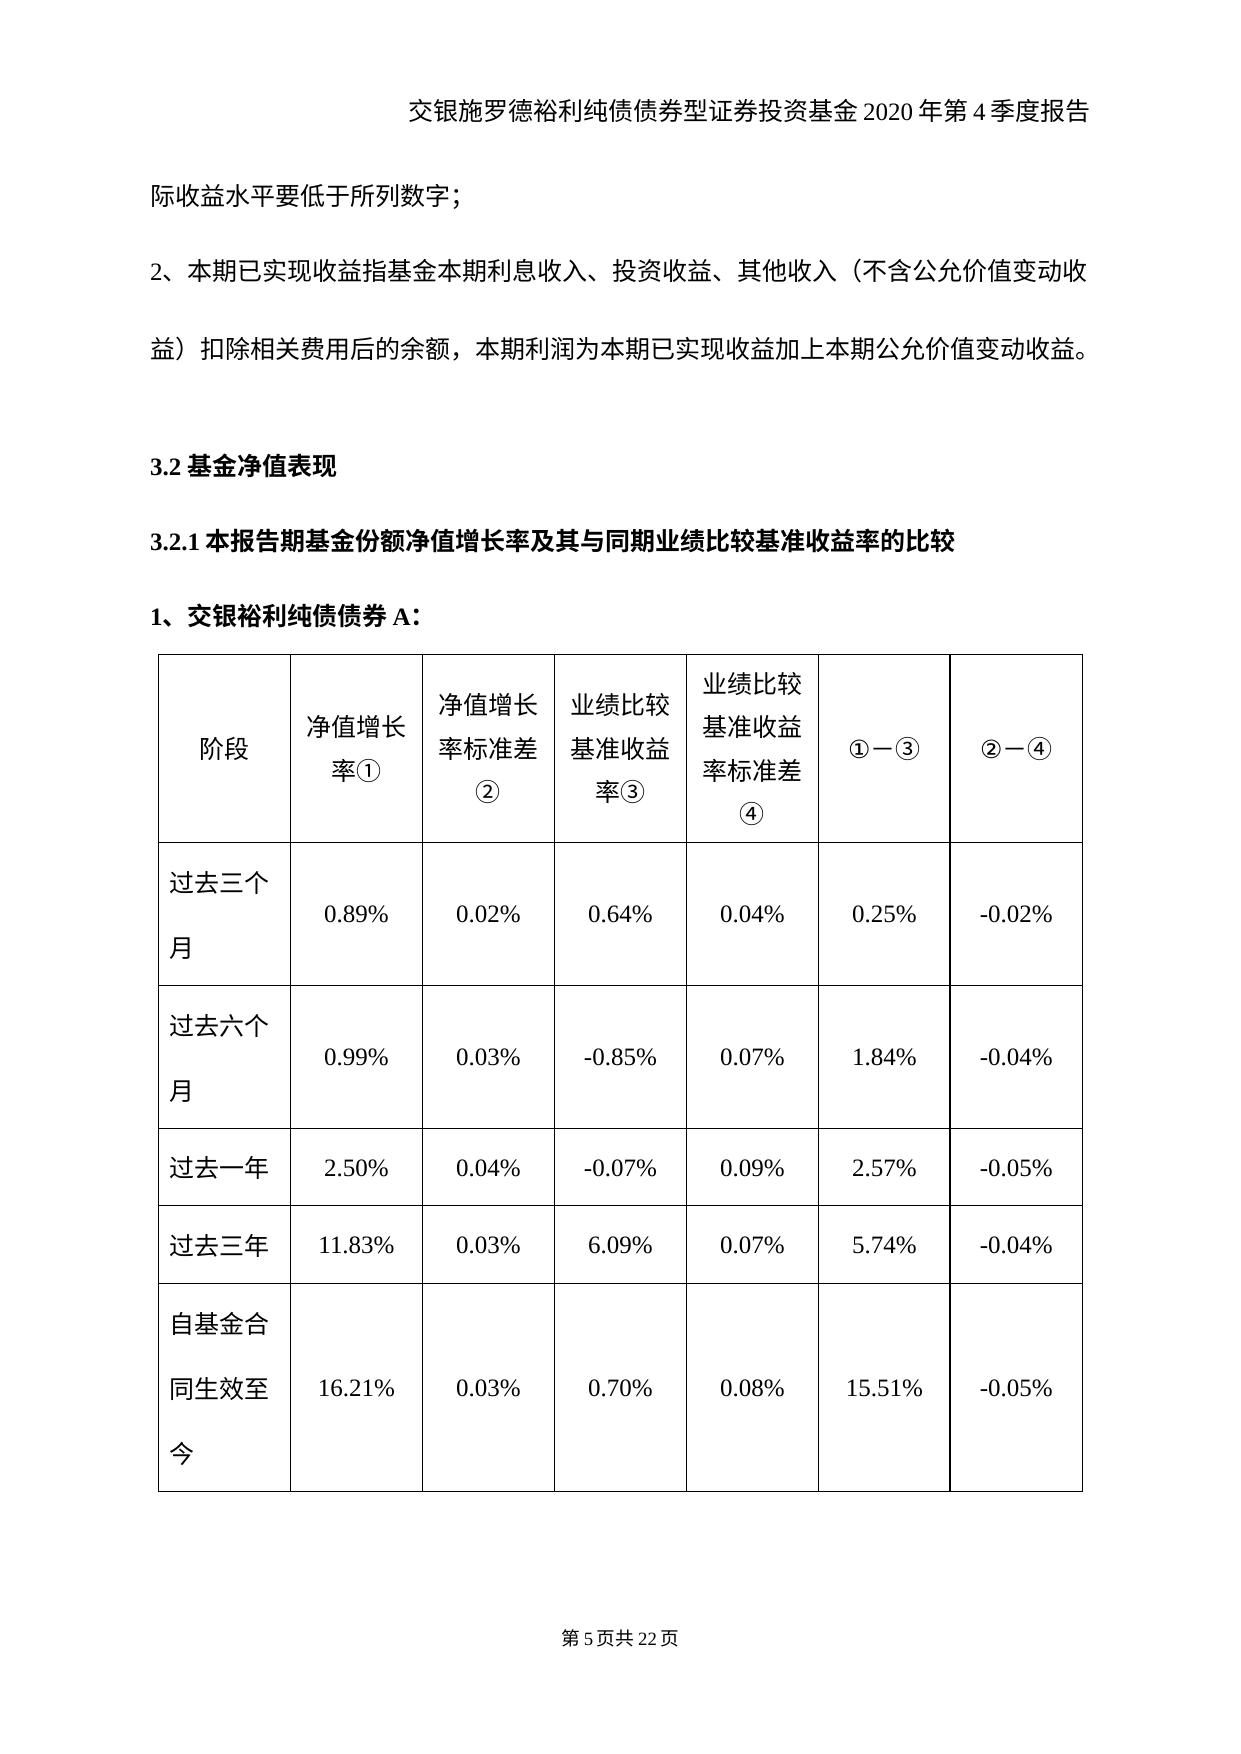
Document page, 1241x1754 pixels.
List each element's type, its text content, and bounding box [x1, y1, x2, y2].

table_cell 15.51% [819, 1284, 949, 1491]
table_cell -0.05% [951, 1129, 1082, 1205]
table_header ②－④ [951, 655, 1082, 842]
text 3.2 基金净值表现 [150, 432, 1090, 497]
table_cell 0.25% [819, 843, 949, 984]
table_cell 0.07% [687, 986, 818, 1127]
table_cell -0.07% [555, 1129, 686, 1205]
table_cell 0.03% [423, 1206, 554, 1283]
table_cell 0.70% [555, 1284, 686, 1491]
table_header 业绩比较基准收益率标准差④ [687, 655, 818, 842]
table_cell -0.04% [951, 1206, 1082, 1283]
table_cell 6.09% [555, 1206, 686, 1283]
table_header 阶段 [159, 655, 290, 842]
table_cell 0.07% [687, 1206, 818, 1283]
table_cell 5.74% [819, 1206, 949, 1283]
table_cell 0.04% [687, 843, 818, 984]
table_cell 0.99% [291, 986, 422, 1127]
table_cell 0.89% [291, 843, 422, 984]
table_cell 过去一年 [159, 1129, 290, 1205]
table_cell 1.84% [819, 986, 949, 1127]
text 2、本期已实现收益指基金本期利息收入、投资收益、其他收入（不含公允价值变动收益）扣除相关费用后的余额，本期利润为本期已实现收益加上本期公允价值变动收益。 [150, 237, 1090, 380]
table_cell 0.08% [687, 1284, 818, 1491]
table_cell 0.09% [687, 1129, 818, 1205]
table_cell 16.21% [291, 1284, 422, 1491]
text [150, 162, 1090, 227]
table_cell 0.04% [423, 1129, 554, 1205]
table_cell 过去三个月 [159, 843, 290, 984]
text 1、交银裕利纯债债券A： [150, 582, 1090, 647]
table_cell 2.50% [291, 1129, 422, 1205]
table_cell -0.02% [951, 843, 1082, 984]
table_cell -0.05% [951, 1284, 1082, 1491]
table_cell -0.04% [951, 986, 1082, 1127]
table_cell 0.64% [555, 843, 686, 984]
text 本报告期基金份额净值增长率及其与同期业绩比较基准收益率的比较 [150, 507, 1090, 572]
table_header 业绩比较基准收益率③ [555, 655, 686, 842]
table_cell 过去三年 [159, 1206, 290, 1283]
table_cell 自基金合同生效至今 [159, 1284, 290, 1491]
table_header ①－③ [819, 655, 949, 842]
table_header 净值增长率标准差② [423, 655, 554, 842]
table_cell 0.03% [423, 986, 554, 1127]
table_cell 过去六个月 [159, 986, 290, 1127]
table_cell 0.02% [423, 843, 554, 984]
table_cell -0.85% [555, 986, 686, 1127]
table_cell 2.57% [819, 1129, 949, 1205]
table_cell 11.83% [291, 1206, 422, 1283]
table_header 净值增长率① [291, 655, 422, 842]
table_cell 0.03% [423, 1284, 554, 1491]
